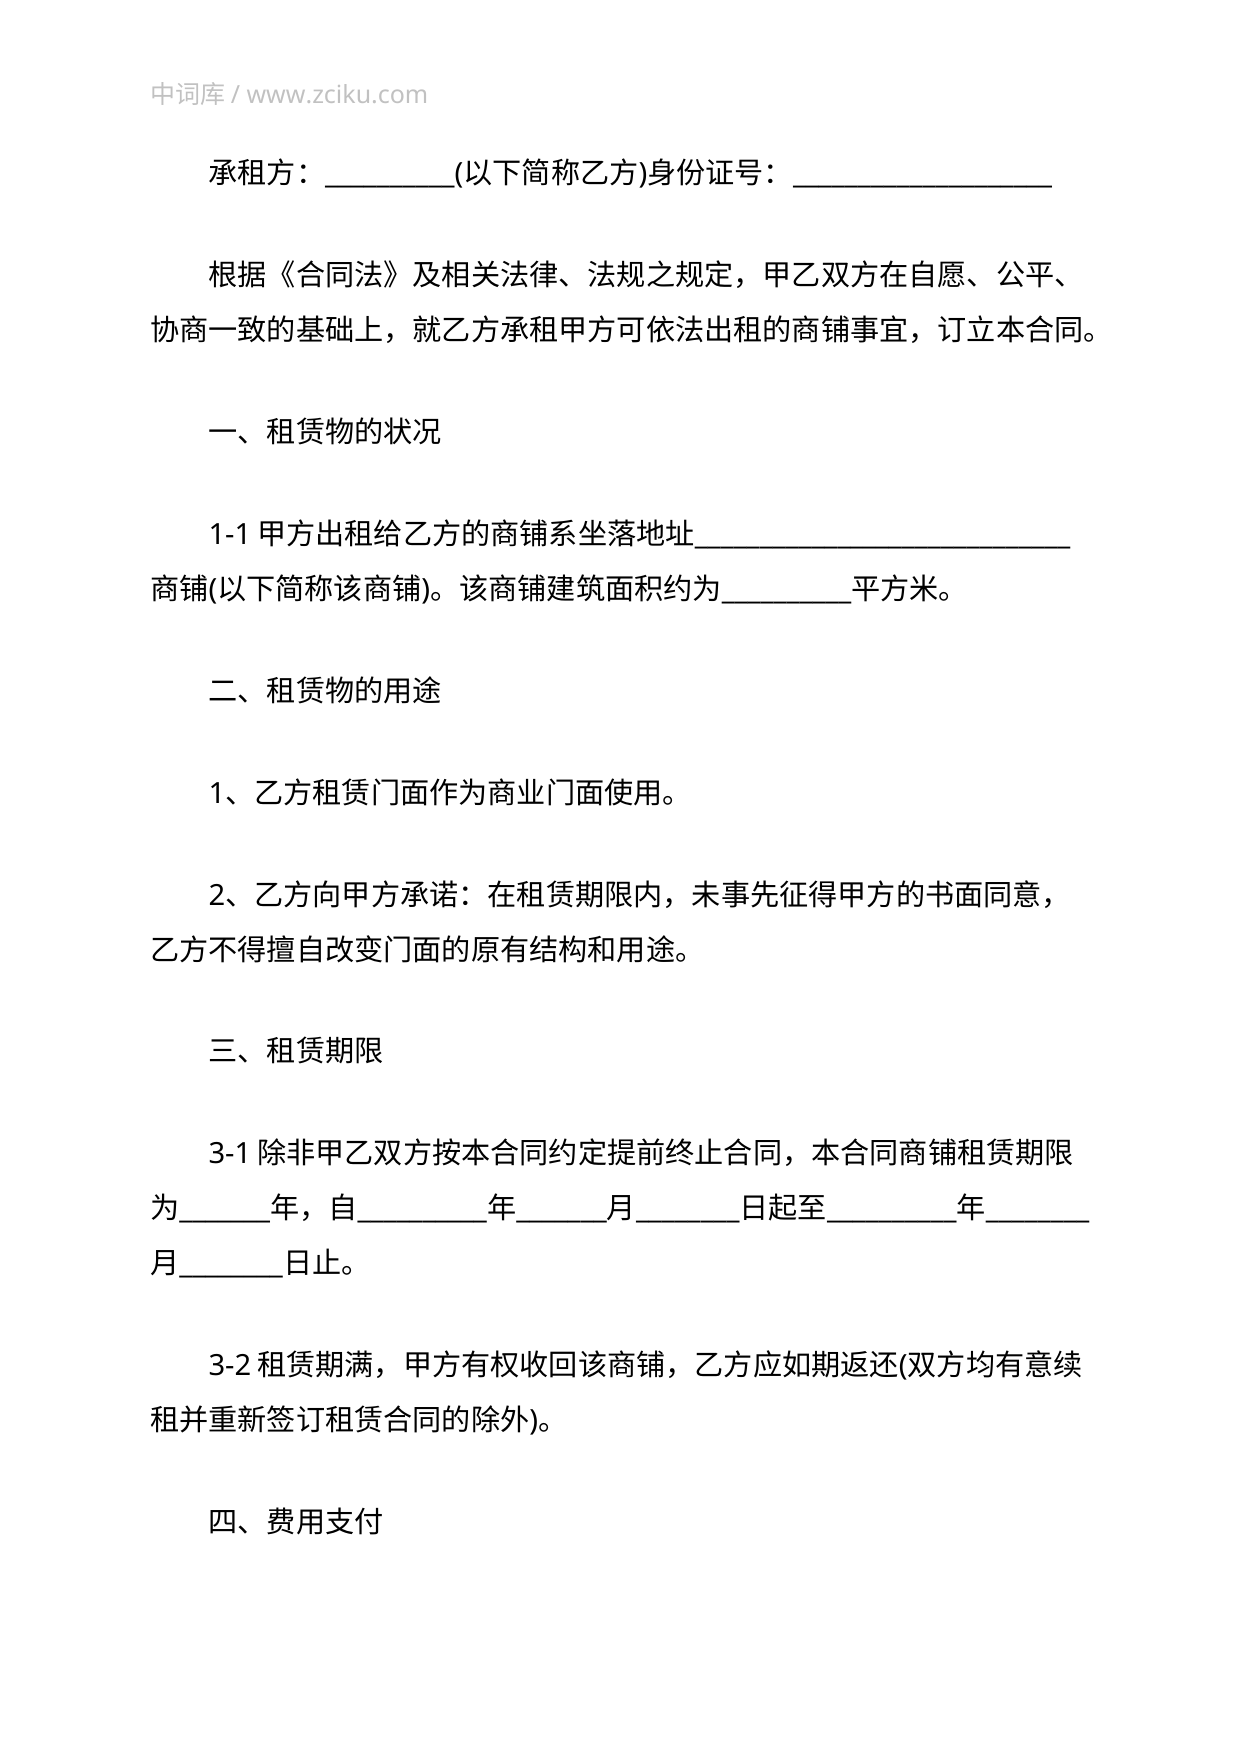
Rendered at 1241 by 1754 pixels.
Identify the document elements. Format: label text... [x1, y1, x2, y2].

text 根据《合同法》及相关法律、法规之规定，甲乙双方在自愿、公平、协商一致的基础上，就乙方承租甲方可依法出租的商铺事宜，订立本合同。 [150, 252, 1090, 349]
text 二、租赁物的用途 [150, 667, 1090, 710]
text 1、乙方租赁门面作为商业门面使用。 [150, 769, 1090, 812]
text 3-1除非甲乙双方按本合同约定提前终止合同，本合同商铺租赁期限为_______年，自__________年_______月________日起至__________年________月________日止。 [150, 1130, 1090, 1282]
text 四、费用支付 [150, 1499, 1090, 1541]
text 2、乙方向甲方承诺：在租赁期限内，未事先征得甲方的书面同意，乙方不得擅自改变门面的原有结构和用途。 [150, 871, 1090, 968]
text 三、租赁期限 [150, 1028, 1090, 1070]
text 一、租赁物的状况 [150, 409, 1090, 451]
text 3-2租赁期满，甲方有权收回该商铺，乙方应如期返还(双方均有意续租并重新签订租赁合同的除外)。 [150, 1342, 1090, 1439]
text 承租方：__________(以下简称乙方)身份证号：____________________ [150, 150, 1090, 192]
text 1-1甲方出租给乙方的商铺系坐落地址_____________________________商铺(以下简称该商铺)。该商铺建筑面积约为__________平方米。 [150, 510, 1090, 608]
